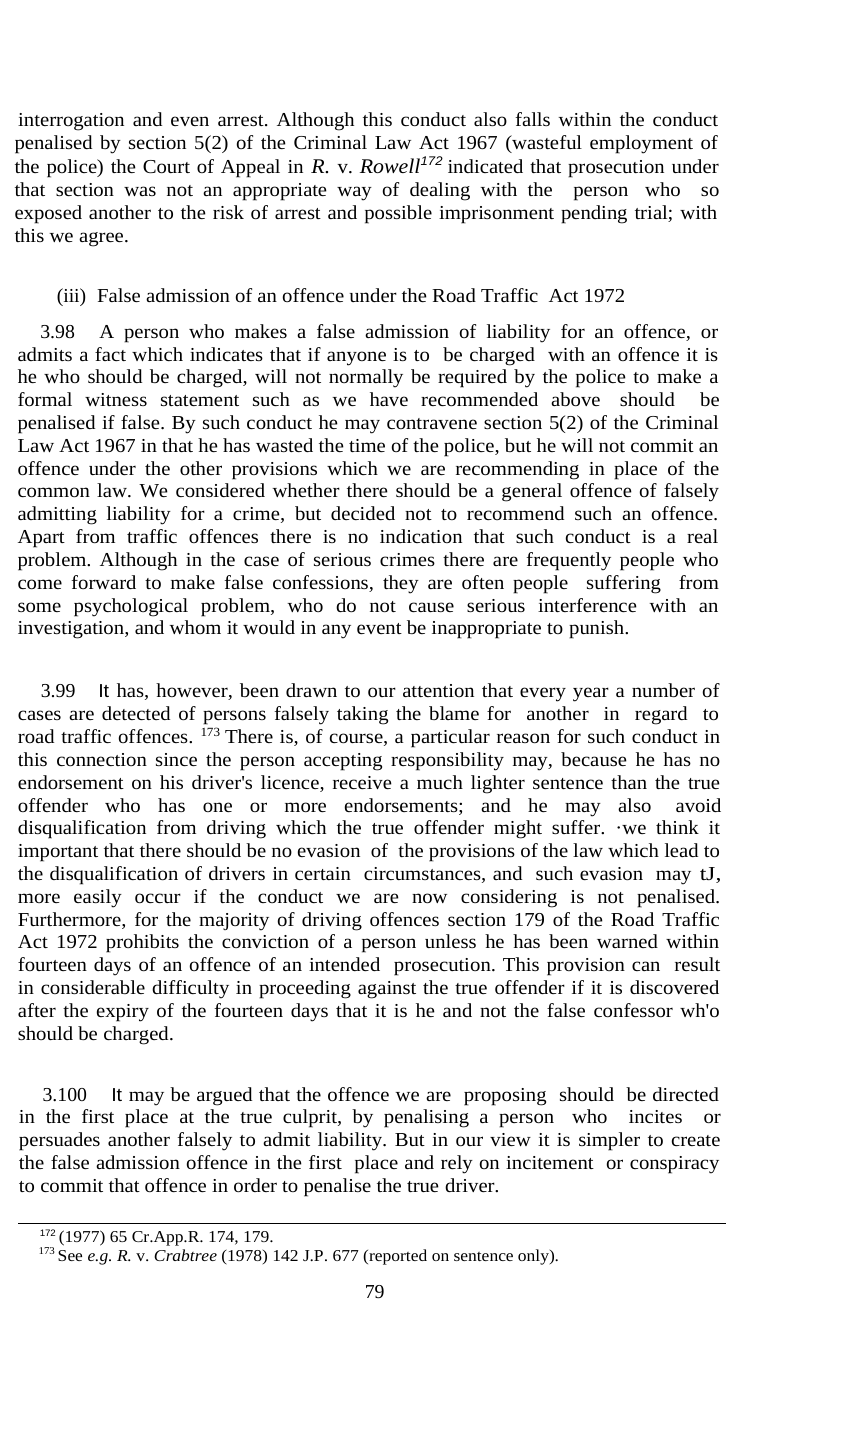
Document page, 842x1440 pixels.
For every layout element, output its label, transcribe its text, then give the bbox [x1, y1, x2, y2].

text 79 [350, 1280, 399, 1303]
text 173 See e.g. R. v. Crabtree (1978) 142 J.P. 677 (reported on sentence only). [38, 1246, 737, 1265]
text 172 (1977) 65 Cr.App.R. 174, 179. [39, 1227, 737, 1246]
text interrogation and even arrest. Although this conduct also falls within the conduct penalised by section 5(2) of the Criminal Law Act 1967 (wasteful employment of the police) the Court of Appeal in R. v. Rowell172 indicated that prosecution under that section was not an appropriate way of dealing with the person who so exposed another to the risk of arrest and possible imprisonment pending trial; with this we agree. [14, 108, 719, 247]
list False admission of an offence under the Road Traffic Act 1972 [57, 284, 737, 307]
list It has, however, been drawn to our attention that every year a number of cases are detected of persons falsely taking the blame for another in regard to road traffic offences. 173 There is, of course, a particular reason for such conduct in this connection since the person accepting responsibility may, because he has no endorsement on his driver's licence, receive a much lighter sentence than the true offender who has one or more endorsements; and he may also avoid disqualification from driving which the true offender might suffer. ·we think it important that there should be no evasion of the provisions of the law which lead to the disqualification of drivers in certain circumstances, and such evasion may tJ, more easily occur if the conduct we are now considering is not penalised. Furthermore, for the majority of driving offences section 179 of the Road Traffic Act 1972 prohibits the conviction of a person unless he has been warned within fourteen days of an offence of an intended prosecution. This provision can result in considerable difficulty in proceeding against the true offender if it is discovered after the expiry of the fourteen days that it is he and not the false confessor wh'o should be charged. [18, 679, 721, 1044]
list A person who makes a false admission of liability for an offence, or admits a fact which indicates that if anyone is to be charged with an offence it is he who should be charged, will not normally be required by the police to make a formal witness statement such as we have recommended above should be penalised if false. By such conduct he may contravene section 5(2) of the Criminal Law Act 1967 in that he has wasted the time of the police, but he will not commit an offence under the other provisions which we are recommending in place of the common law. We considered whether there should be a general offence of falsely admitting liability for a crime, but decided not to recommend such an offence. Apart from traffic offences there is no indication that such conduct is a real problem. Although in the case of serious crimes there are frequently people who come forward to make false confessions, they are often people suffering from some psychological problem, who do not cause serious interference with an investigation, and whom it would in any event be inappropriate to punish. [17, 320, 720, 639]
list It may be argued that the offence we are proposing should be directed in the first place at the true culprit, by penalising a person who incites or persuades another falsely to admit liability. But in our view it is simpler to create the false admission offence in the first place and rely on incitement or conspiracy to commit that offence in order to penalise the true driver. [19, 1083, 721, 1197]
